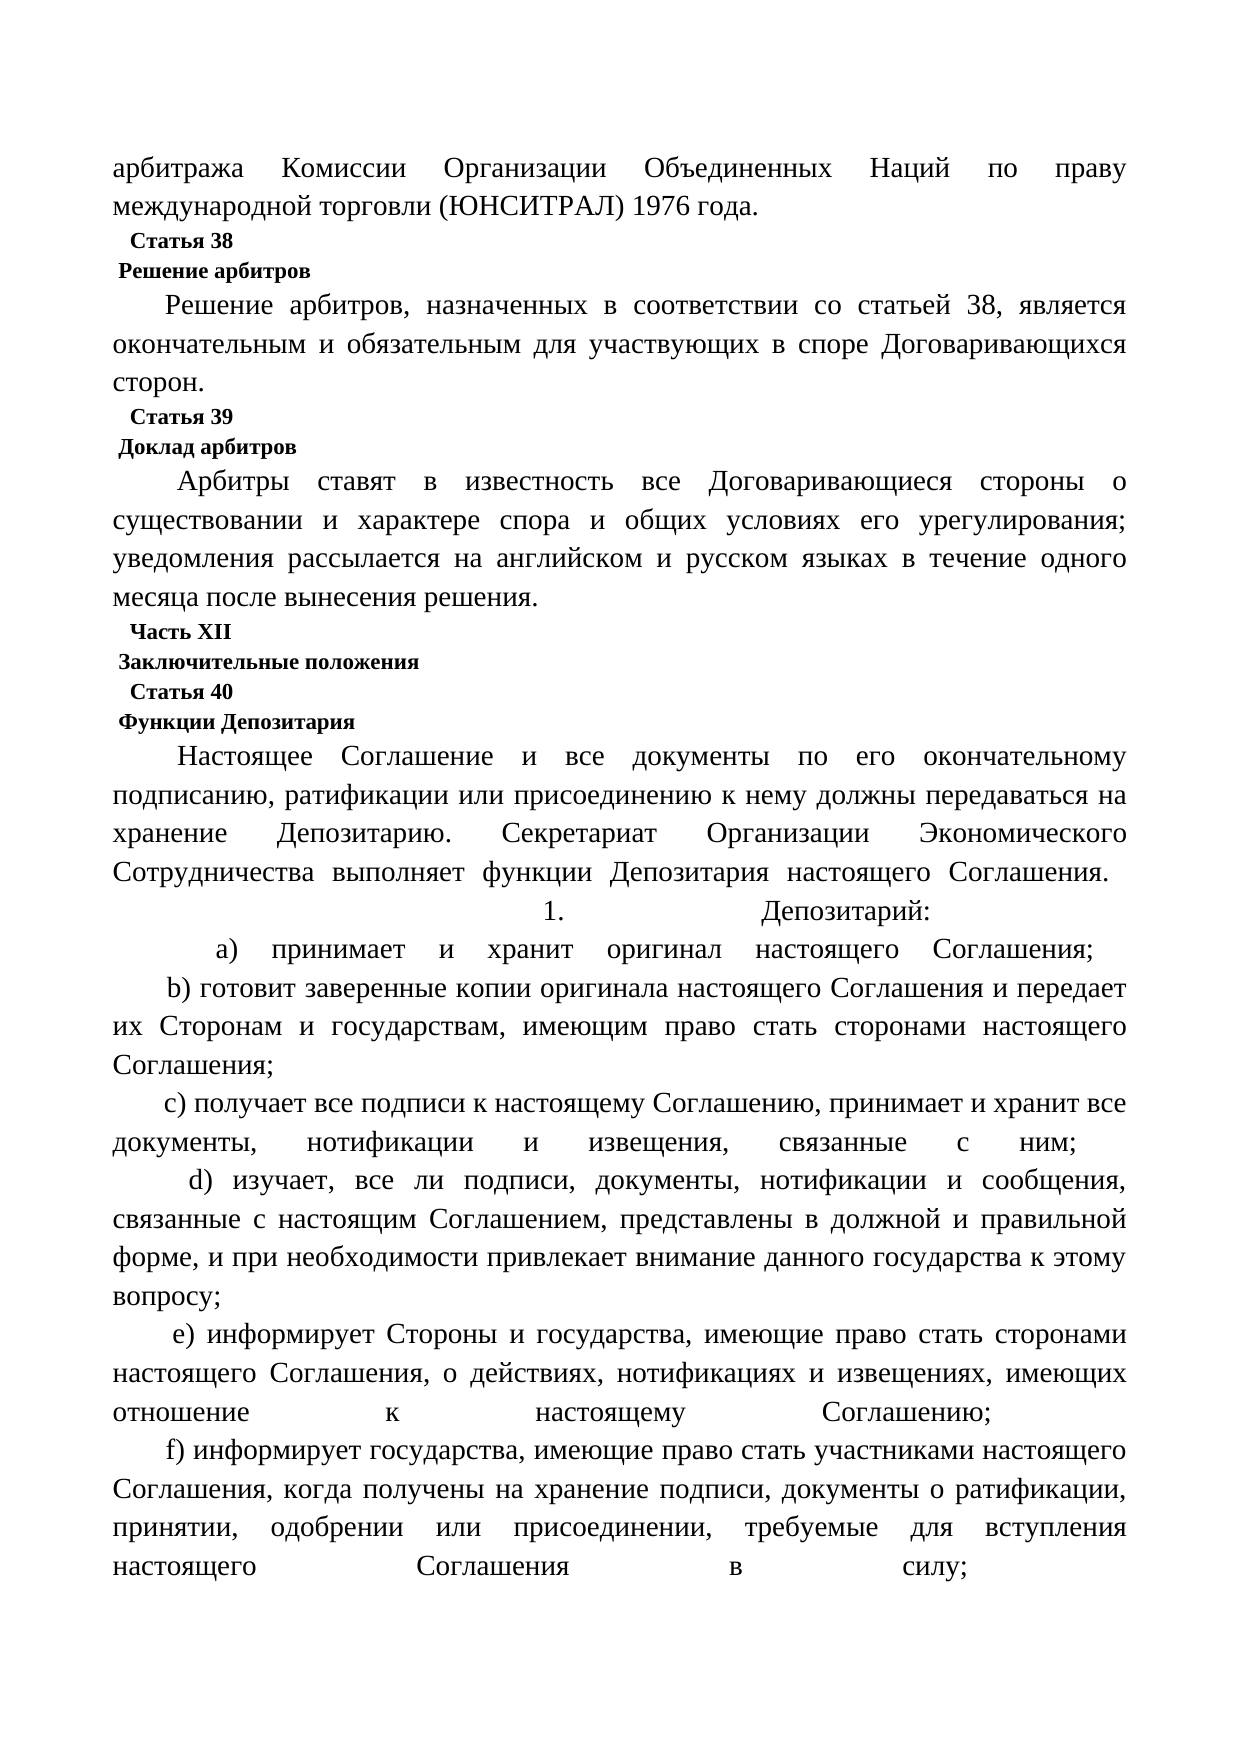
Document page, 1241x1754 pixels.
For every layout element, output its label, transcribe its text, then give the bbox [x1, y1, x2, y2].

text Статья 39 Доклад арбитров [112, 403, 1128, 460]
text Статья 38 Решение арбитров [112, 227, 1128, 284]
text Статья 40 Функции Депозитария [112, 678, 1128, 735]
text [112, 150, 1128, 222]
text Арбитры ставят в известность все Договаривающиеся стороны о существовании и характере спора и общих условиях его урегулирования; уведомления рассылается на английском и русском языках в течение одного месяца после вынесения решения. [112, 463, 1128, 613]
text Решение арбитров, назначенных в соответствии со статьей 38, является окончательным и обязательным для участвующих в споре Договаривающихся сторон. [112, 287, 1128, 398]
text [112, 738, 1128, 1581]
text Часть XII Заключительные положения [112, 618, 1128, 674]
